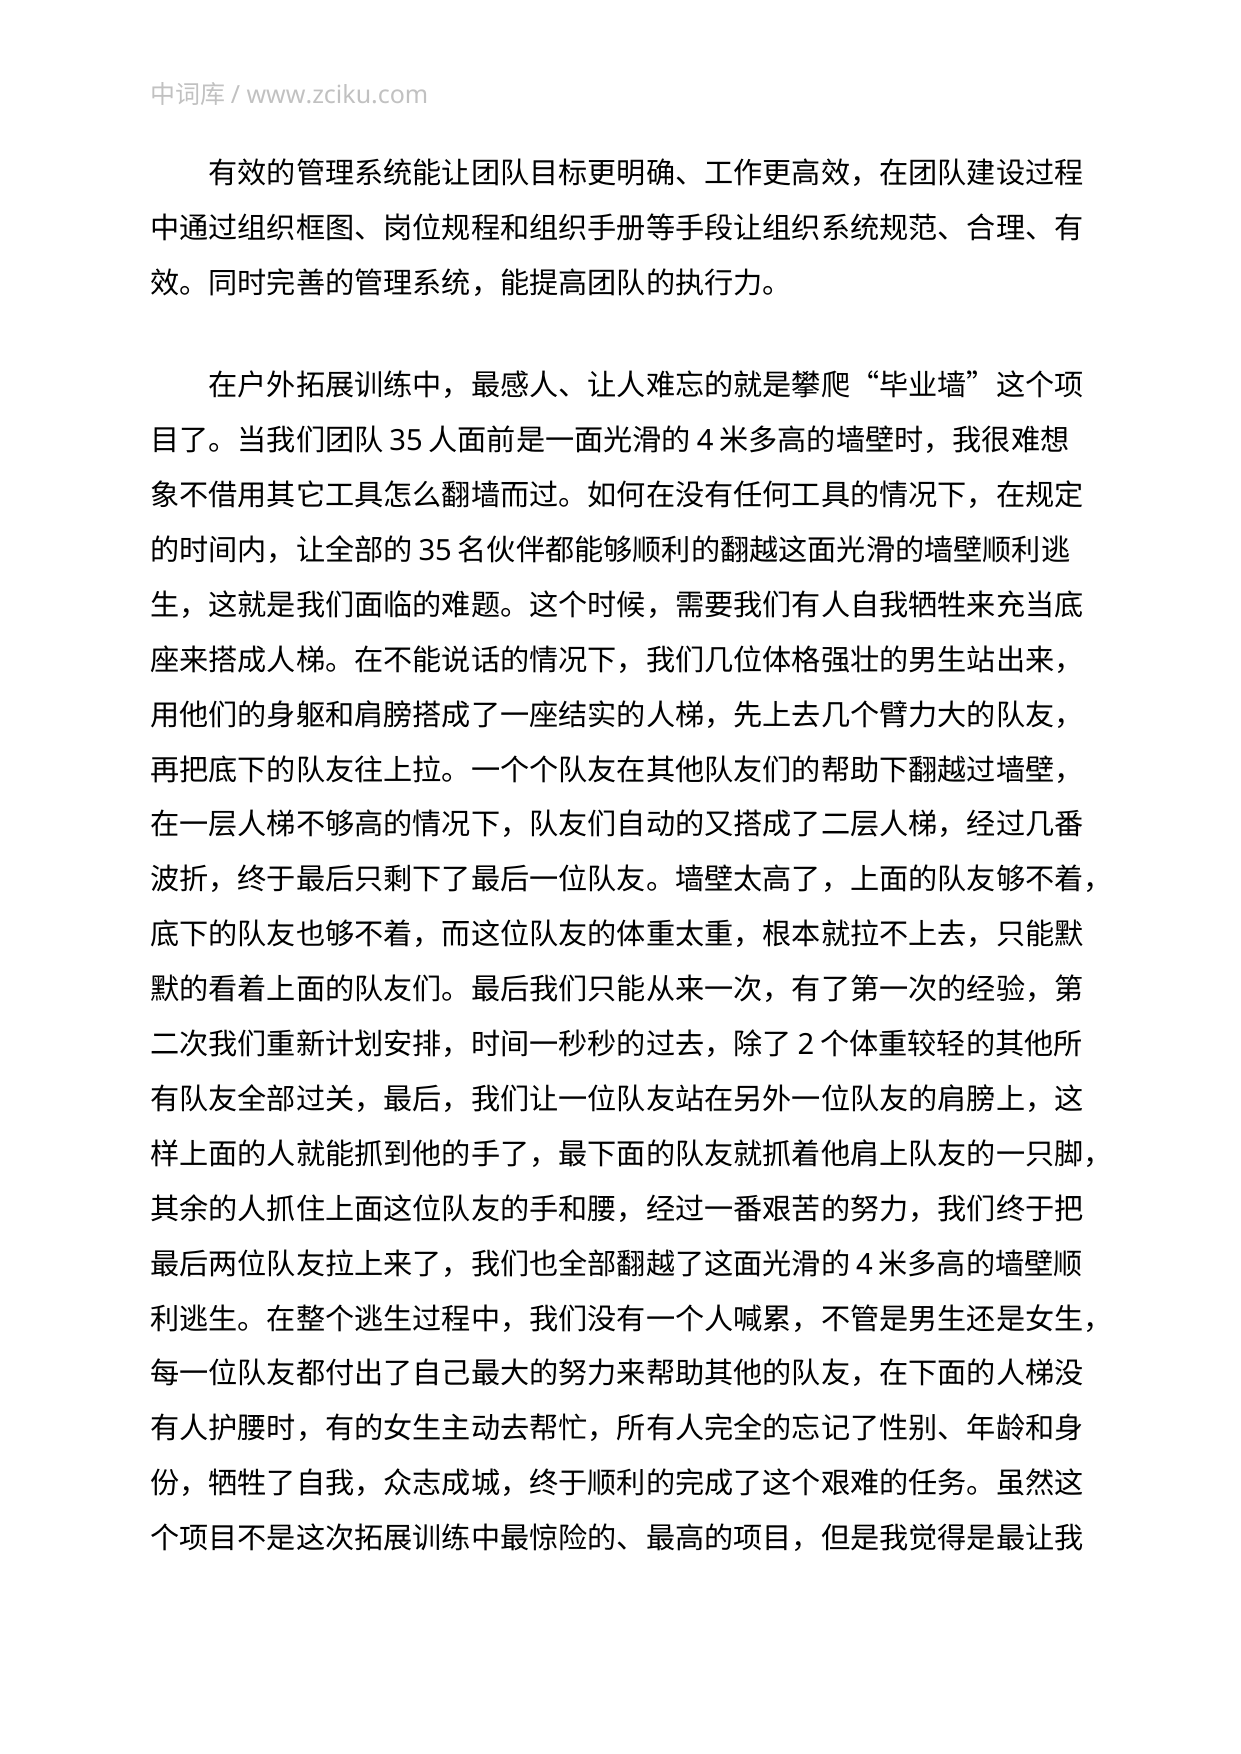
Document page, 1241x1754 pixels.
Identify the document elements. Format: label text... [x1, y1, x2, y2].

text 有效的管理系统能让团队目标更明确、工作更高效，在团队建设过程中通过组织框图、岗位规程和组织手册等手段让组织系统规范、合理、有效。同时完善的管理系统，能提高团队的执行力。 [150, 150, 1090, 302]
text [150, 362, 1090, 1557]
